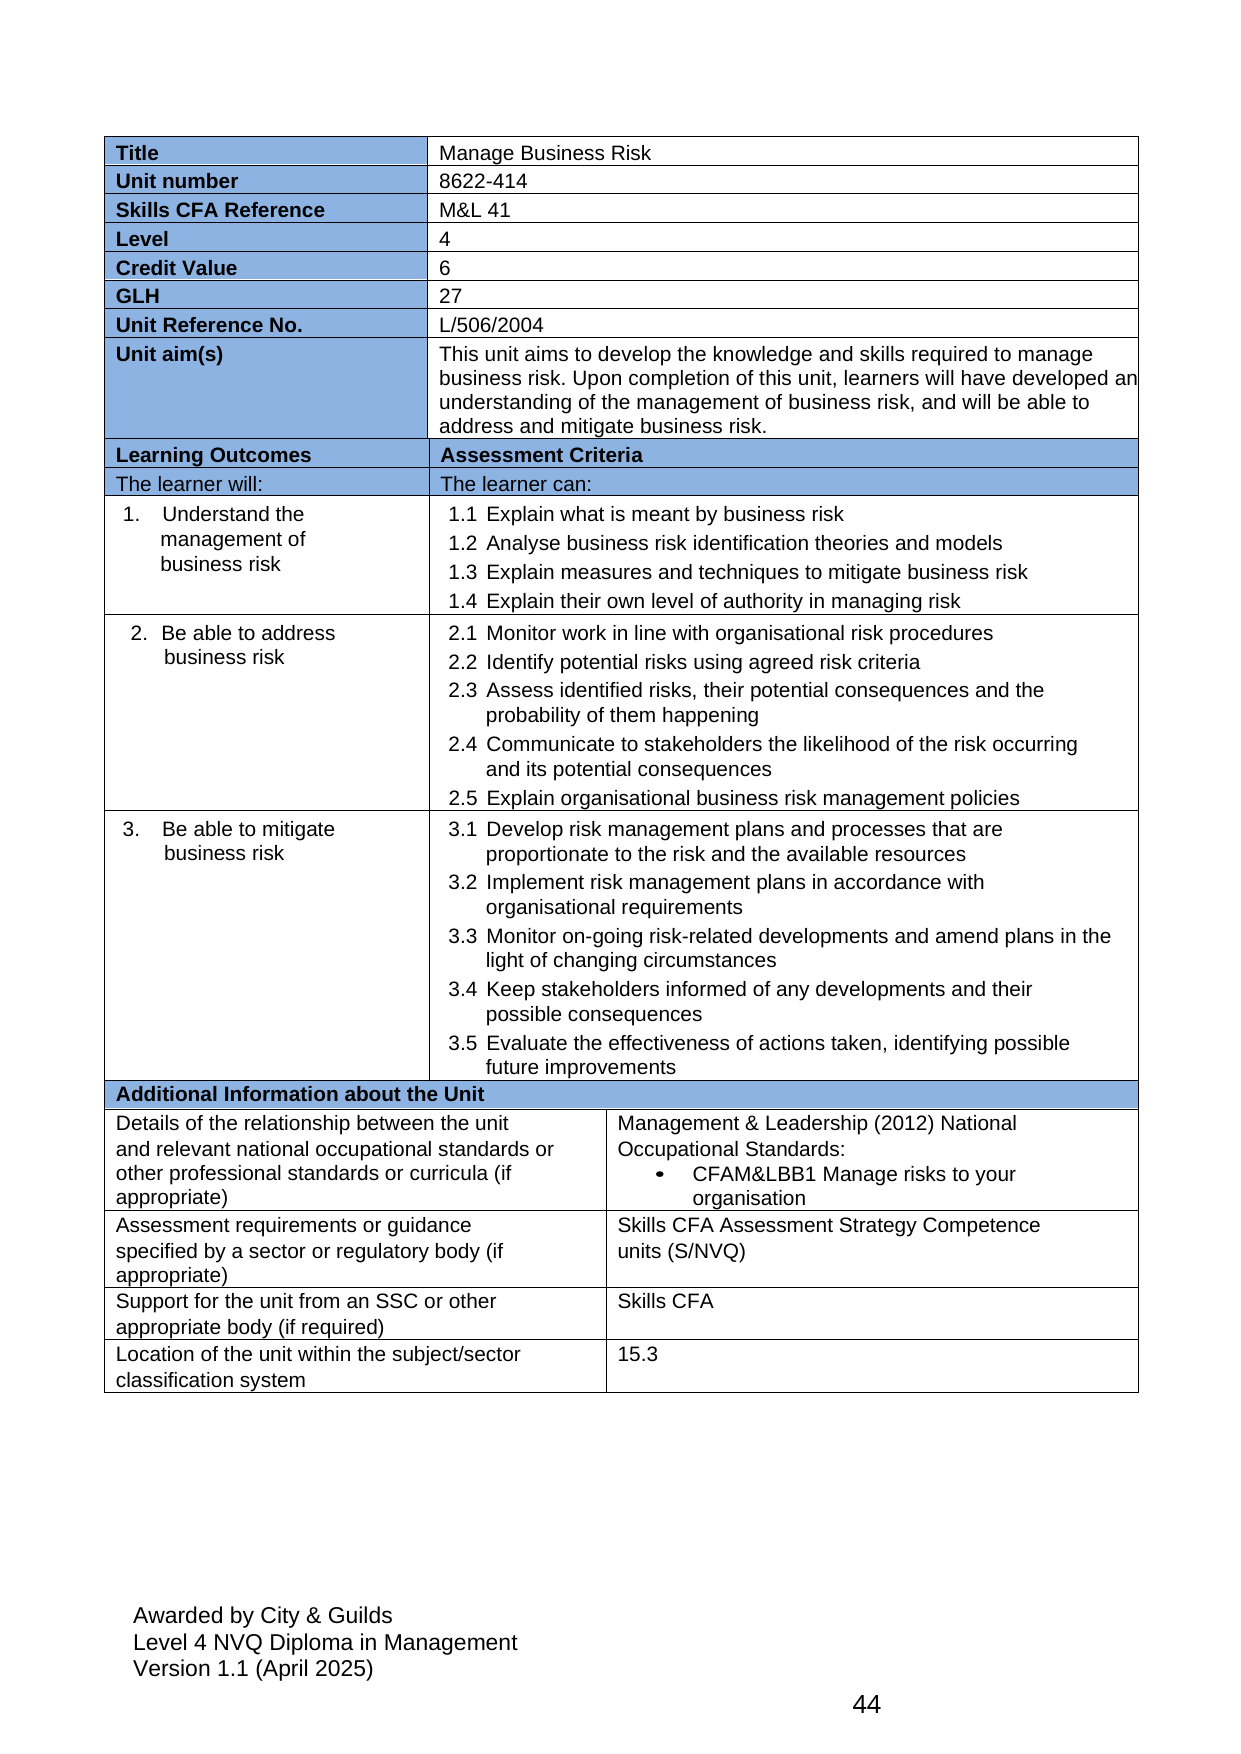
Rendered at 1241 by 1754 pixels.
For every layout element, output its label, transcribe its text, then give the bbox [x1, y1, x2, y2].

table_cell 8622-414 [428, 166, 1138, 193]
table_cell Skills CFA Assessment Strategy Competence units (S/NVQ) [607, 1211, 1138, 1287]
table_cell Additional Information about the Unit [105, 1081, 1138, 1108]
table_cell 3. Be able to mitigate business risk [105, 811, 429, 1080]
table_cell Assessment Criteria [430, 439, 1138, 467]
table_cell Level [105, 223, 427, 251]
table_header Manage Business Risk [428, 137, 1138, 164]
table_cell M&L 41 [428, 194, 1138, 222]
table_cell L/506/2004 [428, 309, 1138, 337]
table_cell Assessment requirements or guidance specified by a sector or regulatory body (if appropriate) [105, 1211, 606, 1287]
table_cell GLH [105, 281, 427, 308]
table_cell Management & Leadership (2012) National Occupational Standards: • CFAM&LBB1 Manage risks to your organisation [607, 1110, 1138, 1210]
table_cell 3.1 Develop risk management plans and processes that are proportionate to the risk and the available resources 3.2 Implement risk management plans in accordance with organisational requirements 3.3 Monitor on-going risk-related developments and amend plans in the light of changing circumstances 3.4 Keep stakeholders informed of any developments and their possible consequences 3.5 Evaluate the effectiveness of actions taken, identifying possible future improvements [430, 811, 1138, 1080]
table_cell Learning Outcomes [105, 439, 429, 467]
table_cell 4 [428, 223, 1138, 251]
table_cell This unit aims to develop the knowledge and skills required to manage business risk. Upon completion of this unit, learners will have developed an understanding of the management of business risk, and will be able to address and mitigate business risk. [428, 338, 1138, 438]
table_cell 2. Be able to address business risk [105, 615, 429, 810]
table_cell 27 [428, 281, 1138, 308]
table_cell The learner will: [105, 468, 429, 495]
table_cell Unit Reference No. [105, 309, 427, 337]
table_cell Skills CFA [607, 1288, 1138, 1339]
table_cell 6 [428, 252, 1138, 279]
table_cell The learner can: [430, 468, 1138, 495]
table_cell 1. Understand the management of business risk [105, 496, 429, 614]
table_cell Details of the relationship between the unit and relevant national occupational standards or other professional standards or curricula (if appropriate) [105, 1110, 606, 1210]
table_cell Unit number [105, 166, 427, 193]
table_cell 2.1 Monitor work in line with organisational risk procedures 2.2 Identify potential risks using agreed risk criteria 2.3 Assess identified risks, their potential consequences and the probability of them happening 2.4 Communicate to stakeholders the likelihood of the risk occurring and its potential consequences 2.5 Explain organisational business risk management policies [430, 615, 1138, 810]
table_cell Credit Value [105, 252, 427, 279]
table_cell Skills CFA Reference [105, 194, 427, 222]
table_cell 1.1 Explain what is meant by business risk 1.2 Analyse business risk identification theories and models 1.3 Explain measures and techniques to mitigate business risk 1.4 Explain their own level of authority in managing risk [430, 496, 1138, 614]
table_header Title [105, 137, 427, 164]
table_cell Unit aim(s) [105, 338, 427, 438]
table_cell Location of the unit within the subject/sector classification system [105, 1340, 606, 1392]
table_cell Support for the unit from an SSC or other appropriate body (if required) [105, 1288, 606, 1339]
table_cell 15.3 [607, 1340, 1138, 1392]
